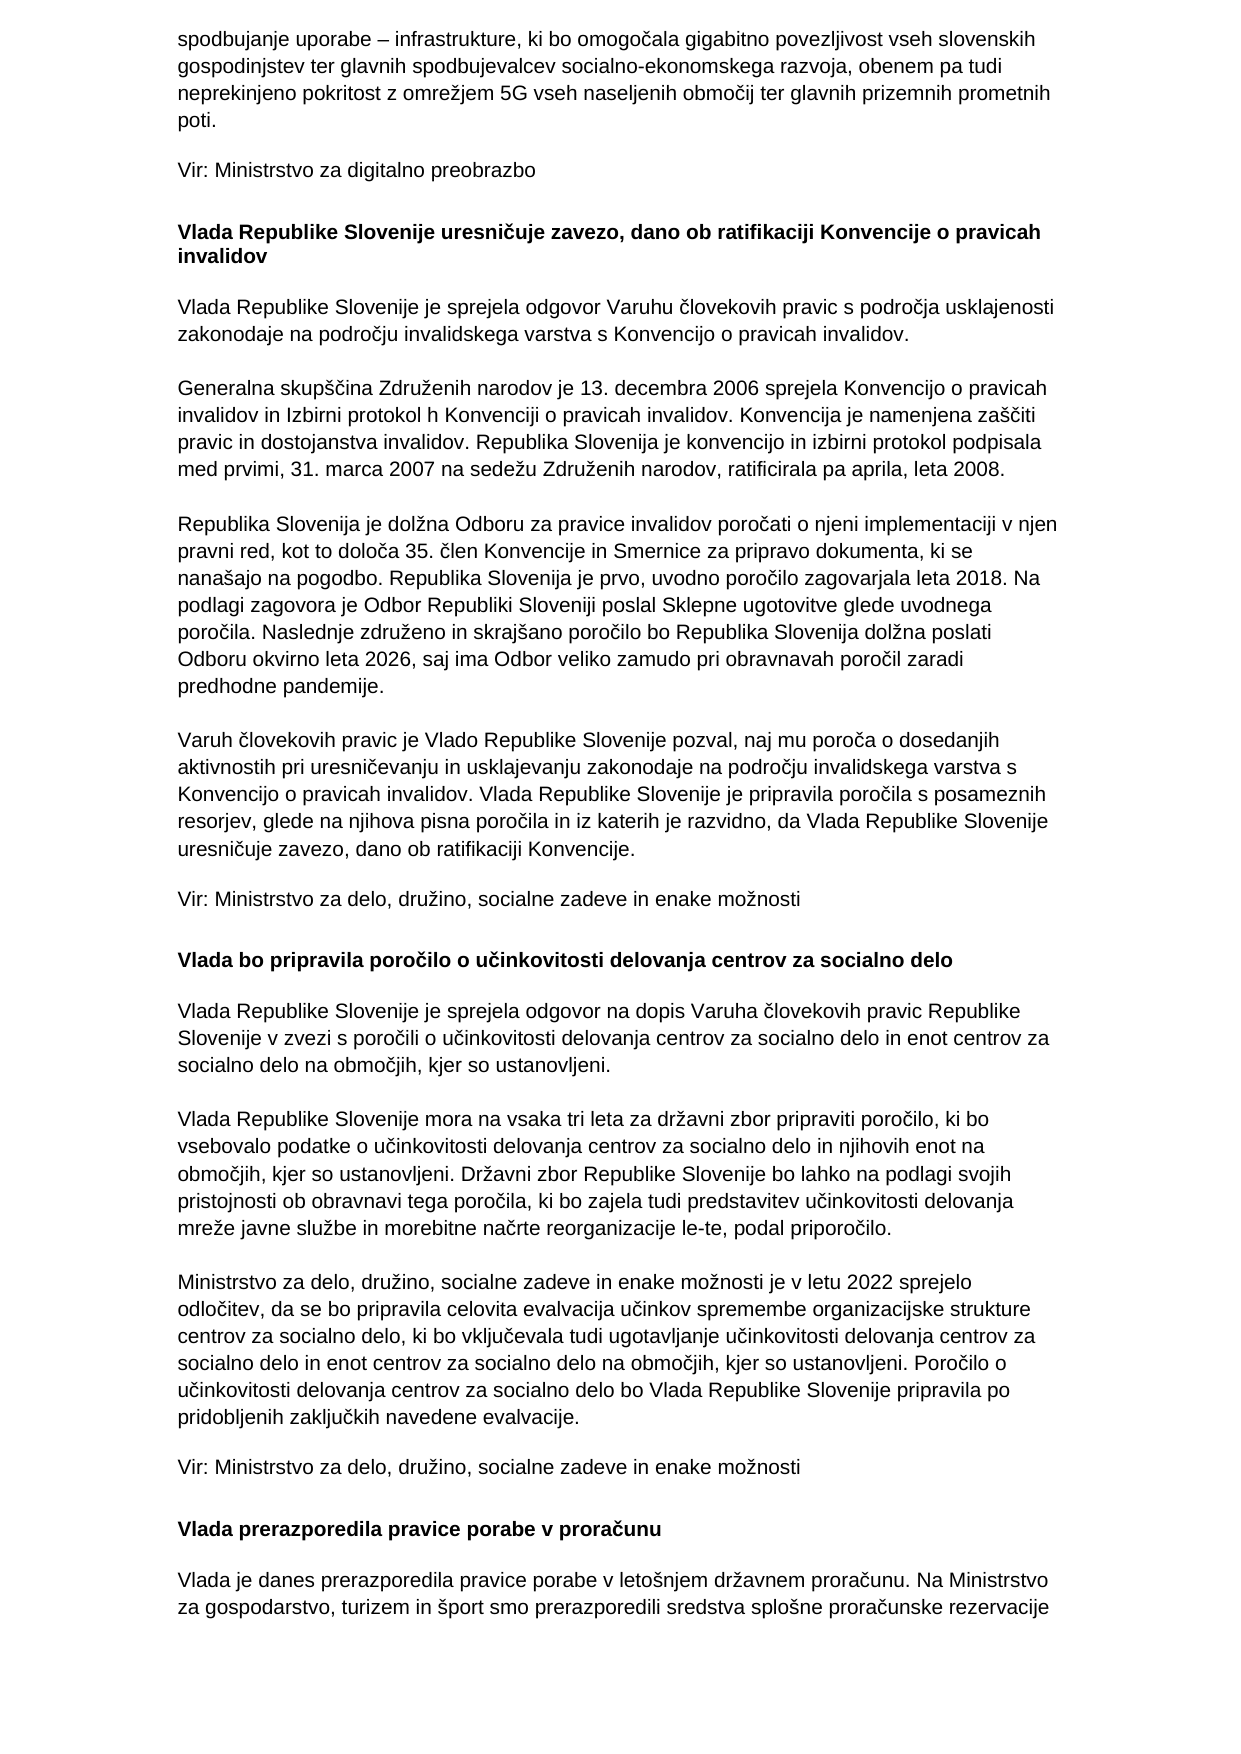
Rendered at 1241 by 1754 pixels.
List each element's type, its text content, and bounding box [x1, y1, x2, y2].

text Vlada Republike Slovenije je sprejela odgovor na dopis Varuha človekovih pravic Republike Slovenije v zvezi s poročili o učinkovitosti delovanja centrov za socialno delo in enot centrov za socialno delo na območjih, kjer so ustanovljeni. [177, 997, 1063, 1078]
subtitle Vlada bo pripravila poročilo o učinkovitosti delovanja centrov za socialno delo [177, 948, 1063, 972]
text Republika Slovenija je dolžna Odboru za pravice invalidov poročati o njeni implementaciji v njen pravni red, kot to določa 35. člen Konvencije in Smernice za pripravo dokumenta, ki se nanašajo na pogodbo. Republika Slovenija je prvo, uvodno poročilo zagovarjala leta 2018. Na podlagi zagovora je Odbor Republiki Sloveniji poslal Sklepne ugotovitve glede uvodnega poročila. Naslednje združeno in skrajšano poročilo bo Republika Slovenija dolžna poslati Odboru okvirno leta 2026, saj ima Odbor veliko zamudo pri obravnavah poročil zaradi predhodne pandemije. [177, 509, 1063, 699]
text Vlada Republike Slovenije mora na vsaka tri leta za državni zbor pripraviti poročilo, ki bo vsebovalo podatke o učinkovitosti delovanja centrov za socialno delo in njihovih enot na območjih, kjer so ustanovljeni. Državni zbor Republike Slovenije bo lahko na podlagi svojih pristojnosti ob obravnavi tega poročila, ki bo zajela tudi predstavitev učinkovitosti delovanja mreže javne službe in morebitne načrte reorganizacije le-te, podal priporočilo. [177, 1105, 1063, 1241]
text Ministrstvo za delo, družino, socialne zadeve in enake možnosti je v letu 2022 sprejelo odločitev, da se bo pripravila celovita evalvacija učinkov spremembe organizacijske strukture centrov za socialno delo, ki bo vključevala tudi ugotavljanje učinkovitosti delovanja centrov za socialno delo in enot centrov za socialno delo na območjih, kjer so ustanovljeni. Poročilo o učinkovitosti delovanja centrov za socialno delo bo Vlada Republike Slovenije pripravila po pridobljenih zaključkih navedene evalvacije. [177, 1268, 1063, 1430]
text Varuh človekovih pravic je Vlado Republike Slovenije pozval, naj mu poroča o dosedanjih aktivnostih pri uresničevanju in usklajevanju zakonodaje na področju invalidskega varstva s Konvencijo o pravicah invalidov. Vlada Republike Slovenije je pripravila poročila s posameznih resorjev, glede na njihova pisna poročila in iz katerih je razvidno, da Vlada Republike Slovenije uresničuje zavezo, dano ob ratifikaciji Konvencije. [177, 726, 1063, 861]
text Vir: Ministrstvo za delo, družino, socialne zadeve in enake možnosti [177, 1455, 1063, 1479]
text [177, 1566, 1063, 1620]
text Generalna skupščina Združenih narodov je 13. decembra 2006 sprejela Konvencijo o pravicah invalidov in Izbirni protokol h Konvenciji o pravicah invalidov. Konvencija je namenjena zaščiti pravic in dostojanstva invalidov. Republika Slovenija je konvencijo in izbirni protokol podpisala med prvimi, 31. marca 2007 na sedežu Združenih narodov, ratificirala pa aprila, leta 2008. [177, 374, 1063, 482]
text Vlada Republike Slovenije je sprejela odgovor Varuhu človekovih pravic s področja usklajenosti zakonodaje na področju invalidskega varstva s Konvencijo o pravicah invalidov. [177, 293, 1063, 347]
text Vir: Ministrstvo za digitalno preobrazbo [177, 158, 1063, 182]
text Vir: Ministrstvo za delo, družino, socialne zadeve in enake možnosti [177, 886, 1063, 910]
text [177, 25, 1063, 133]
subtitle Vlada prerazporedila pravice porabe v proračunu [177, 1517, 1063, 1541]
subtitle Vlada Republike Slovenije uresničuje zavezo, dano ob ratifikaciji Konvencije o pravicah invalidov [177, 220, 1063, 268]
